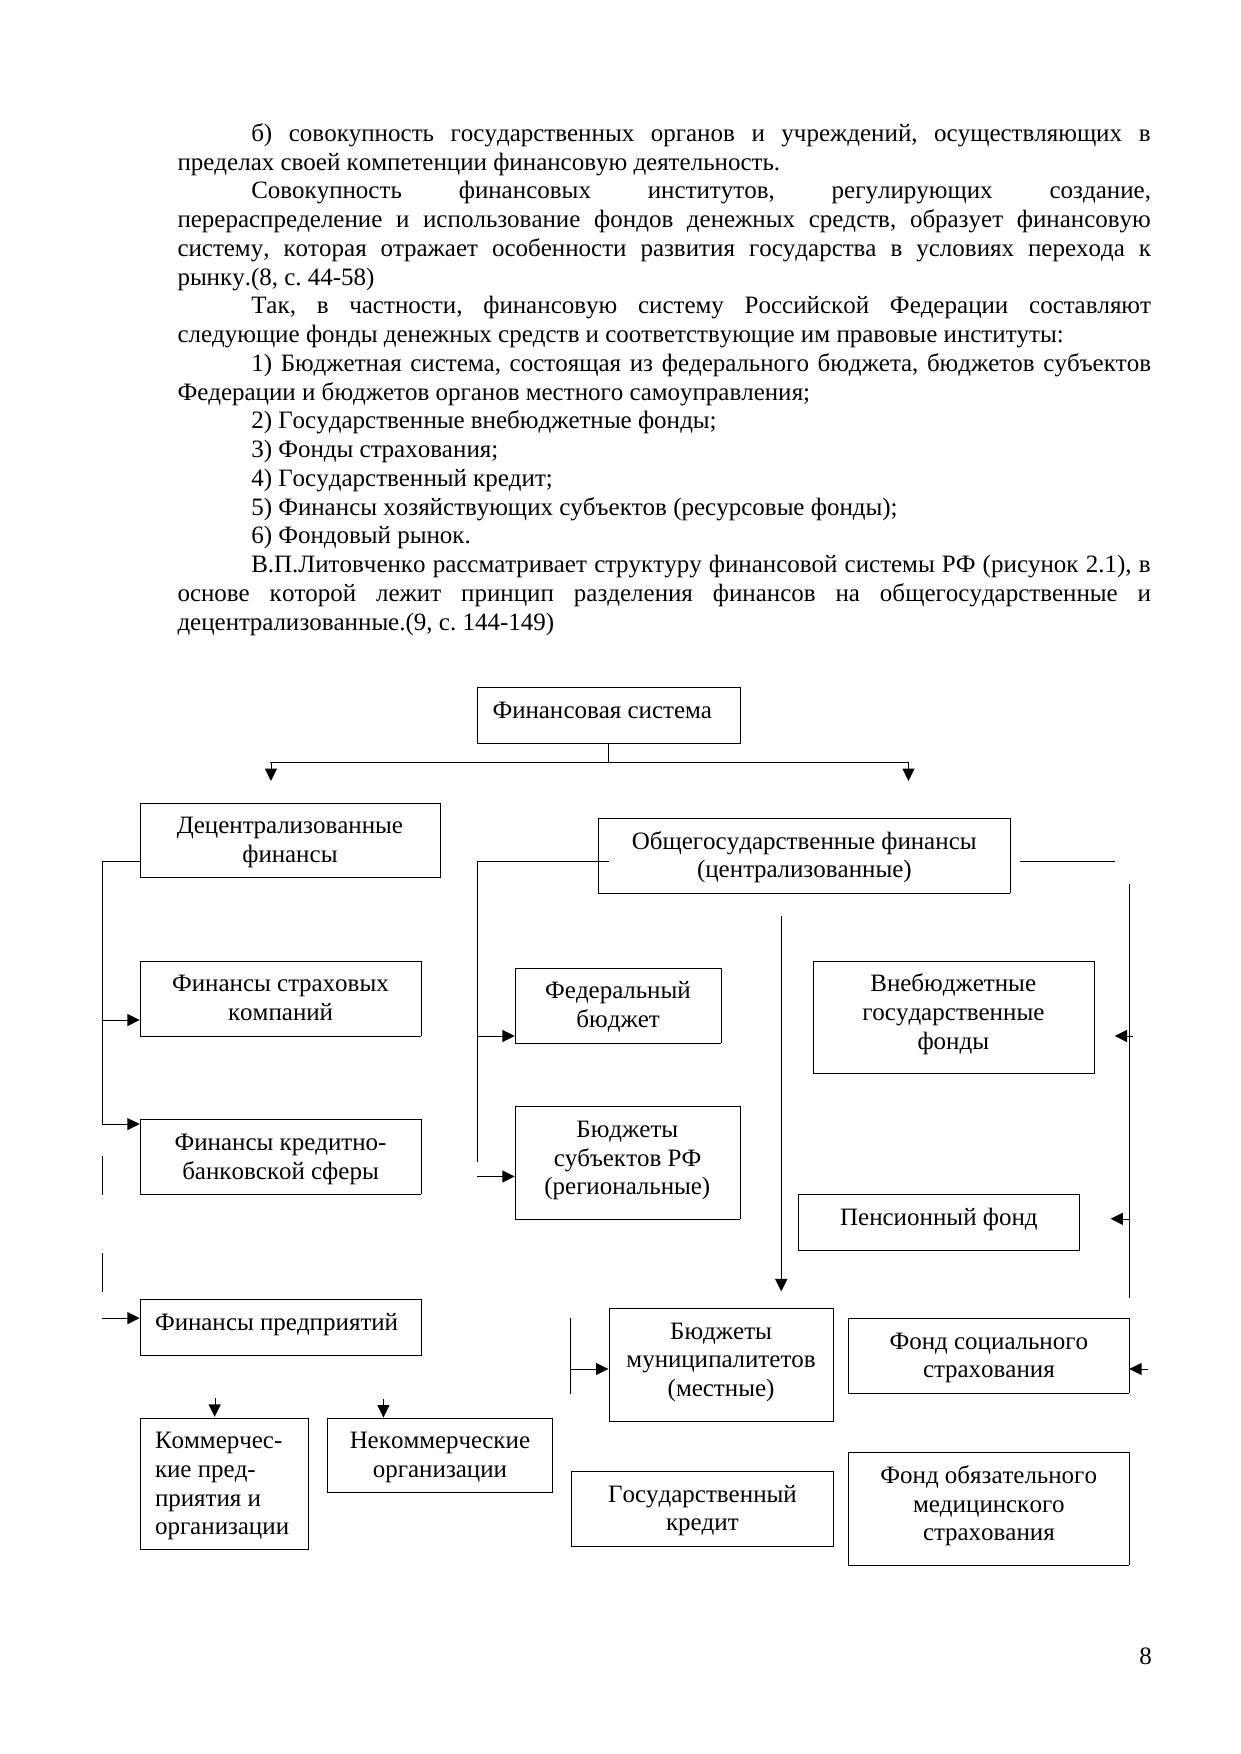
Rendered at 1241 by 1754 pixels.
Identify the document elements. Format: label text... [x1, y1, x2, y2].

text 6) Фондовый рынок. [177, 521, 1152, 549]
text 5) Финансы хозяйствующих субъектов (ресурсовые фонды); [177, 492, 1152, 521]
text 1) Бюджетная система, состоящая из федерального бюджета, бюджетов субъектов Федерации и бюджетов органов местного самоуправления; [177, 348, 1152, 406]
text Так, в частности, финансовую систему Российской Федерации составляют следующие фонды денежных средств и соответствующие им правовые институты: [177, 291, 1152, 348]
text Совокупность финансовых институтов, регулирующих создание, перераспределение и использование фондов денежных средств, образует финансовую систему, которая отражает особенности развития государства в условиях перехода к рынку.(8, с. 44-58) [177, 176, 1152, 291]
text 4) Государственный кредит; [177, 463, 1152, 492]
text В.П.Литовченко рассматривает структуру финансовой системы РФ (рисунок 2.1), в основе которой лежит принцип разделения финансов на общегосударственные и децентрализованные.(9, с. 144-149) [177, 549, 1152, 636]
text 3) Фонды страхования; [177, 434, 1152, 463]
text 2) Государственные внебюджетные фонды; [177, 406, 1152, 434]
text б) совокупность государственных органов и учреждений, осуществляющих в пределах своей компетенции финансовую деятельность. [177, 118, 1152, 176]
